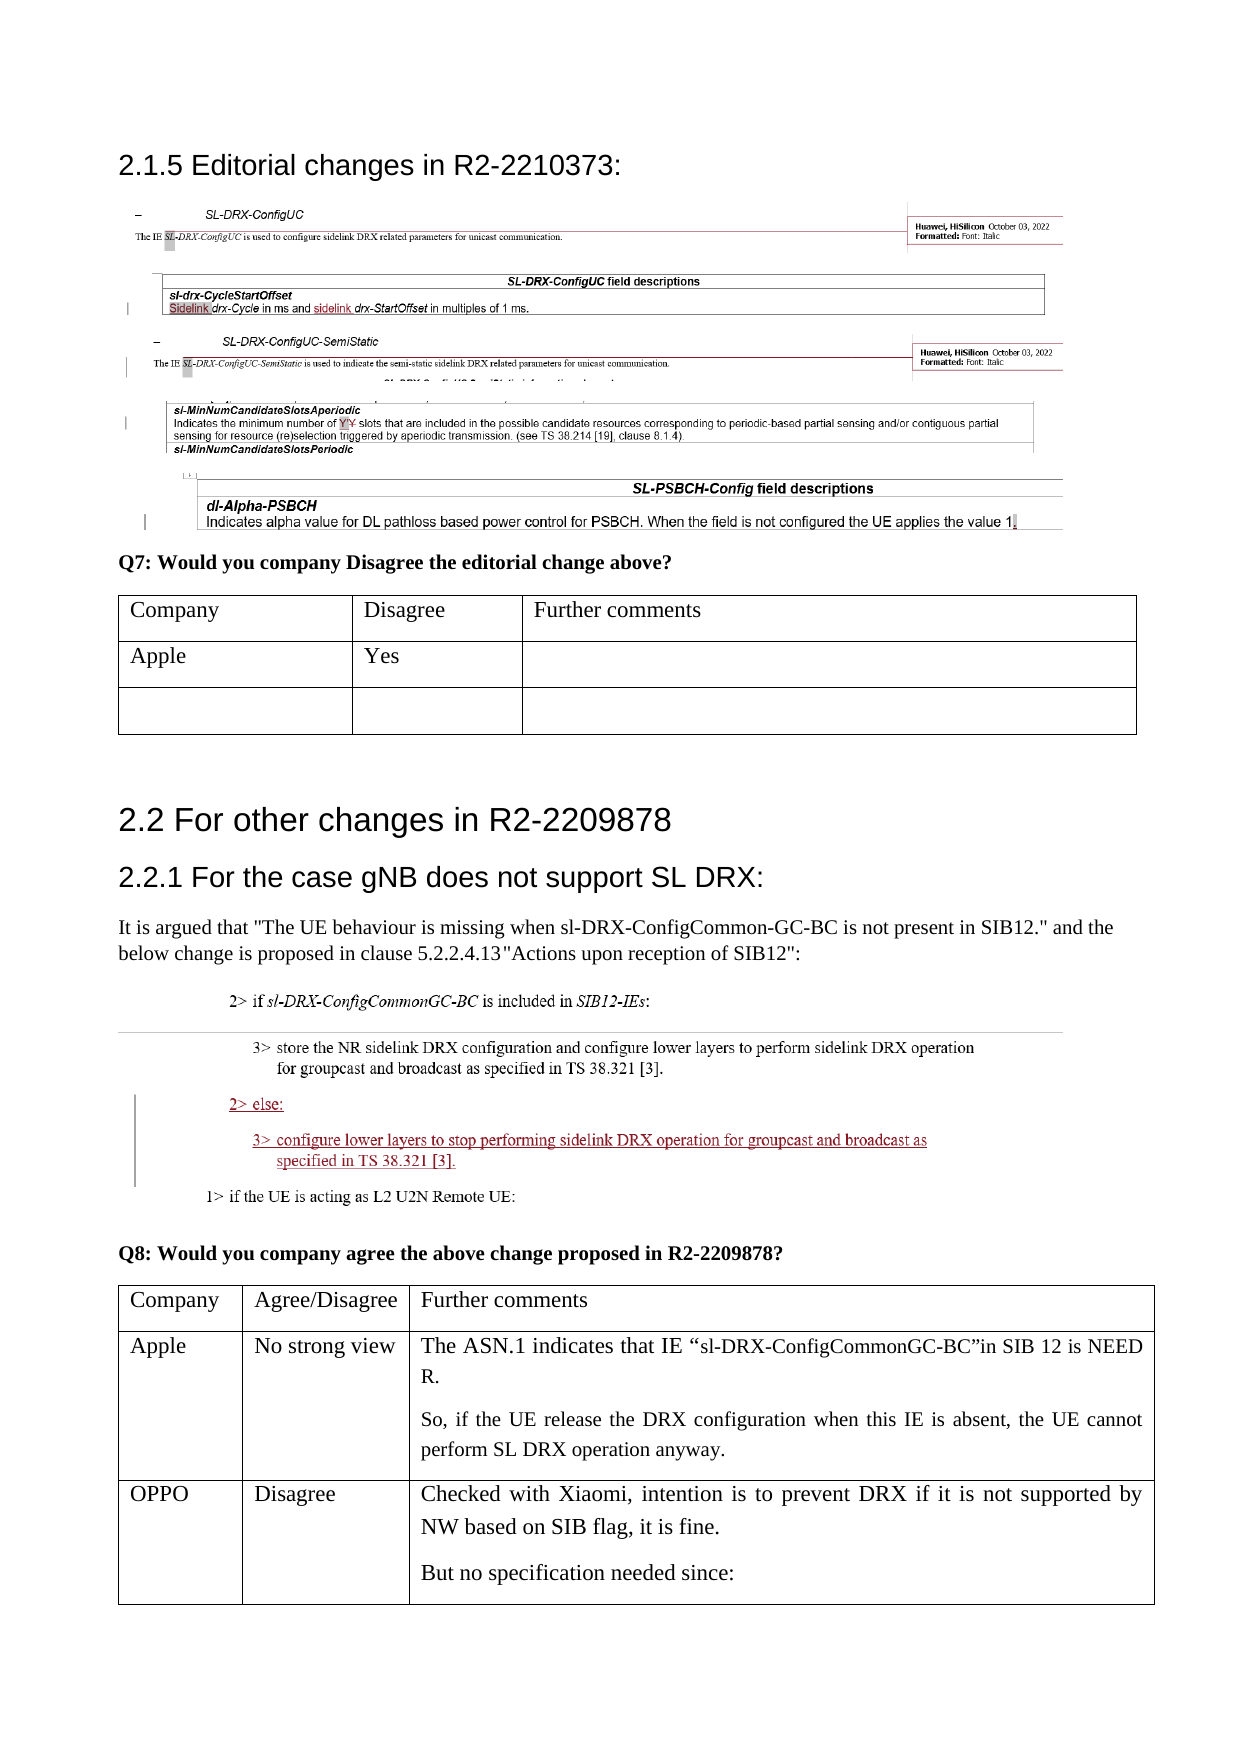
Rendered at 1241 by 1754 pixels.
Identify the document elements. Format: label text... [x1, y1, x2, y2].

subtitle 2.1.5 Editorial changes in R2-2210373: [118, 148, 1122, 181]
table_cell Apple [119, 642, 352, 687]
text Q7: Would you company Disagree the editorial change above? [118, 550, 1122, 574]
table_cell [353, 688, 522, 734]
picture [118, 202, 1063, 253]
picture [118, 334, 1063, 381]
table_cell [410, 1481, 1154, 1604]
table_header Company [119, 596, 352, 641]
picture [118, 473, 1063, 530]
picture [118, 401, 1063, 453]
table_header Further comments [410, 1286, 1154, 1331]
text It is argued that "The UE behaviour is missing when sl-DRX-ConfigCommon-GC-BC is not present in SIB12." and the below change is proposed in clause 5.2.2.4.13 "Actions upon reception of SIB12": [118, 915, 1122, 965]
picture [118, 273, 1063, 315]
table_header Disagree [353, 596, 522, 641]
table_cell [119, 688, 352, 734]
table_cell [523, 688, 1136, 734]
table_cell Yes [353, 642, 522, 687]
table_cell The ASN.1 indicates that IE “sl-DRX-ConfigCommonGC-BC”in SIB 12 is NEED R. So, if the UE release the DRX configuration when this IE is absent, the UE cannot perform SL DRX operation anyway. [410, 1332, 1154, 1479]
text Q8: Would you company agree the above change proposed in R2-2209878? [118, 1241, 1122, 1265]
table_cell [523, 642, 1136, 687]
subtitle 2.2 For other changes in R2-2209878 [118, 799, 1122, 838]
table_header Company [119, 1286, 242, 1331]
table_cell Apple [119, 1332, 242, 1479]
table_cell No strong view [243, 1332, 409, 1479]
table_header Agree/Disagree [243, 1286, 409, 1331]
table_cell Disagree [243, 1481, 409, 1604]
picture [118, 985, 1063, 1220]
subtitle 2.2.1 For the case gNB does not support SL DRX: [118, 860, 1122, 893]
table_header Further comments [523, 596, 1136, 641]
table_cell OPPO [119, 1481, 242, 1604]
